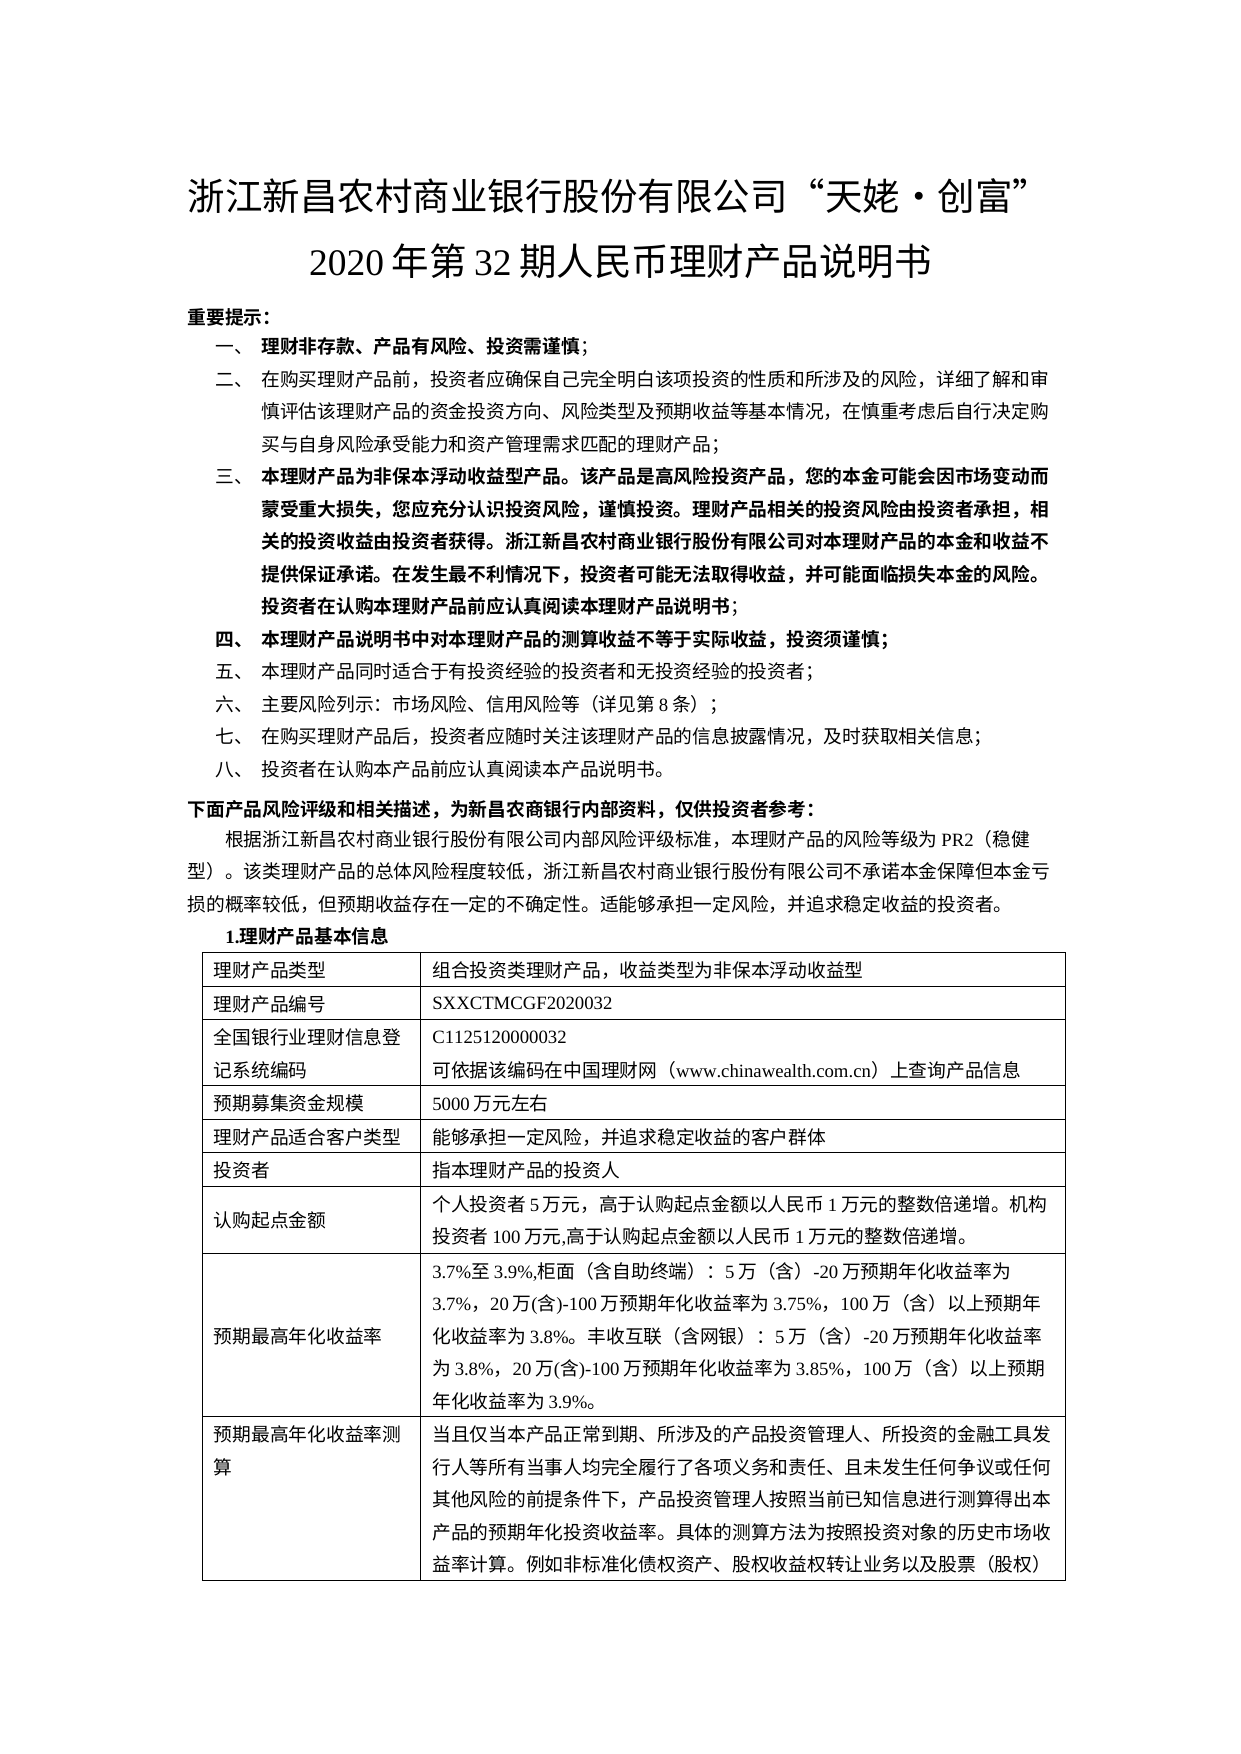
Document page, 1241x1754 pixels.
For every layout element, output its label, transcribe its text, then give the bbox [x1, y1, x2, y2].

table_cell 全国银行业理财信息登记系统编码 [203, 1020, 420, 1085]
text 根据浙江新昌农村商业银行股份有限公司内部风险评级标准，本理财产品的风险等级为PR2（稳健型）。该类理财产品的总体风险程度较低，浙江新昌农村商业银行股份有限公司不承诺本金保障但本金亏损的概率较低，但预期收益存在一定的不确定性。适能够承担一定风险，并追求稳定收益的投资者。 [187, 822, 1053, 919]
text 浙江新昌农村商业银行股份有限公司“天姥•创富” [187, 162, 1053, 227]
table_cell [421, 1417, 1065, 1580]
text 2020年第32期人民币理财产品说明书 [187, 227, 1053, 292]
table_cell 指本理财产品的投资人 [421, 1153, 1065, 1186]
table_cell 能够承担一定风险，并追求稳定收益的客户群体 [421, 1120, 1065, 1152]
table_cell 投资者 [203, 1153, 420, 1186]
table_cell 预期最高年化收益率测算 [203, 1417, 420, 1580]
list 理财非存款、产品有风险、投资需谨慎； [215, 329, 1053, 362]
text 下面产品风险评级和相关描述，为新昌农商银行内部资料，仅供投资者参考： [187, 784, 1053, 822]
text 重要提示： [187, 292, 1053, 329]
table_cell 理财产品适合客户类型 [203, 1120, 420, 1152]
list 投资者在认购本产品前应认真阅读本产品说明书。 [215, 752, 1053, 784]
table_cell 5000万元左右 [421, 1086, 1065, 1119]
list 在购买理财产品前，投资者应确保自己完全明白该项投资的性质和所涉及的风险，详细了解和审慎评估该理财产品的资金投资方向、风险类型及预期收益等基本情况，在慎重考虑后自行决定购买与自身风险承受能力和资产管理需求匹配的理财产品； [215, 362, 1053, 459]
table_cell 预期最高年化收益率 [203, 1254, 420, 1416]
list 在购买理财产品后，投资者应随时关注该理财产品的信息披露情况，及时获取相关信息； [215, 719, 1053, 752]
table_header 组合投资类理财产品，收益类型为非保本浮动收益型 [421, 953, 1065, 986]
list 本理财产品为非保本浮动收益型产品。该产品是高风险投资产品，您的本金可能会因市场变动而蒙受重大损失，您应充分认识投资风险，谨慎投资。理财产品相关的投资风险由投资者承担，相关的投资收益由投资者获得。浙江新昌农村商业银行股份有限公司对本理财产品的本金和收益不提供保证承诺。在发生最不利情况下，投资者可能无法取得收益，并可能面临损失本金的风险。投资者在认购本理财产品前应认真阅读本理财产品说明书； [215, 459, 1053, 622]
table_header 理财产品类型 [203, 953, 420, 986]
text 1.理财产品基本信息 [187, 919, 1053, 952]
table_cell 个人投资者5万元，高于认购起点金额以人民币1万元的整数倍递增。机构投资者100万元,高于认购起点金额以人民币1万元的整数倍递增。 [421, 1187, 1065, 1253]
list 本理财产品说明书中对本理财产品的测算收益不等于实际收益，投资须谨慎； [215, 622, 1053, 654]
table_cell 认购起点金额 [203, 1187, 420, 1253]
table_cell 3.7%至3.9%,柜面（含自助终端）：5万（含）-20万预期年化收益率为3.7%，20万(含)-100万预期年化收益率为3.75%，100万（含）以上预期年化收益率为3.8%。丰收互联（含网银）：5万（含）-20万预期年化收益率为3.8%，20万(含)-100万预期年化收益率为3.85%，100万（含）以上预期年化收益率为3.9%。 [421, 1254, 1065, 1416]
list 主要风险列示：市场风险、信用风险等（详见第8条）； [215, 687, 1053, 719]
table_cell 预期募集资金规模 [203, 1086, 420, 1119]
table_cell SXXCTMCGF2020032 [421, 987, 1065, 1019]
table_cell 理财产品编号 [203, 987, 420, 1019]
table_cell C1125120000032 可依据该编码在中国理财网（www.chinawealth.com.cn）上查询产品信息 [421, 1020, 1065, 1085]
list 本理财产品同时适合于有投资经验的投资者和无投资经验的投资者； [215, 654, 1053, 687]
